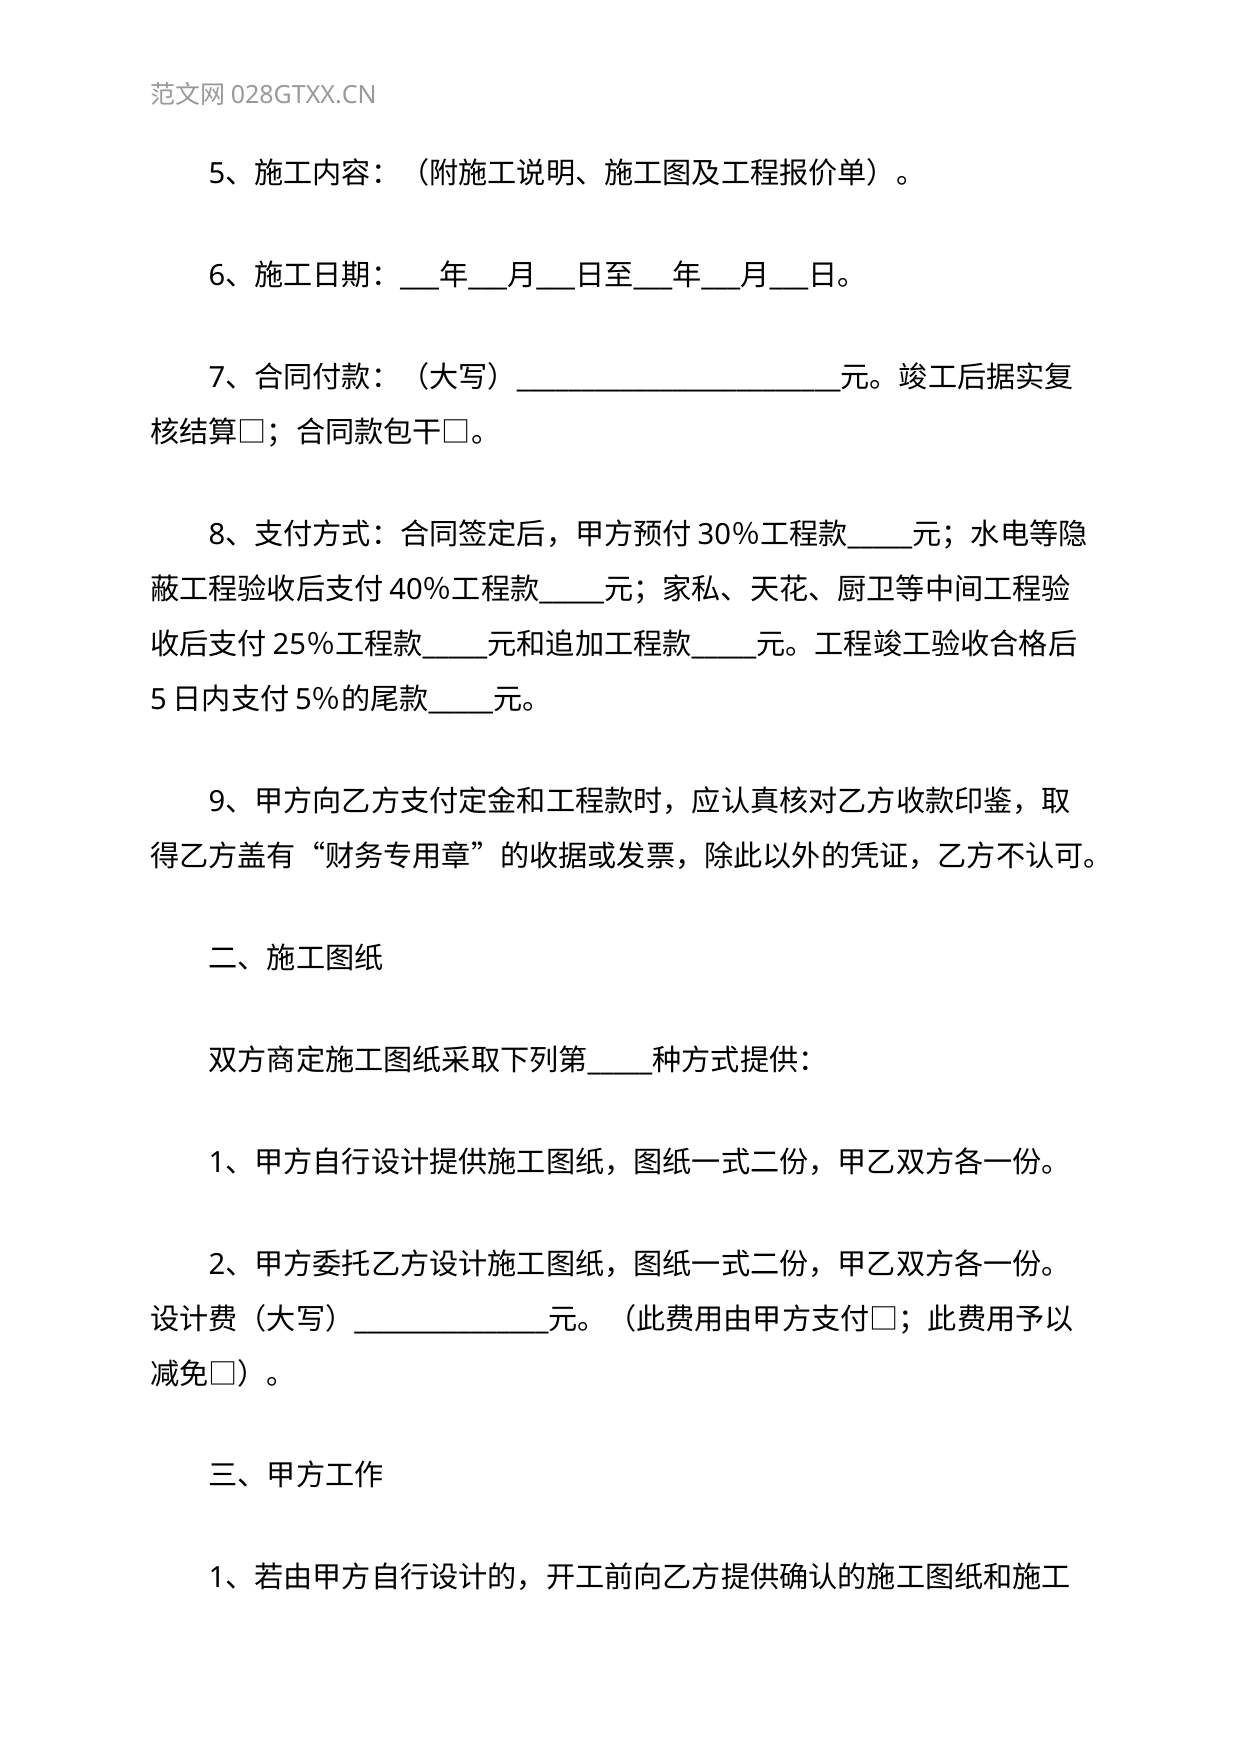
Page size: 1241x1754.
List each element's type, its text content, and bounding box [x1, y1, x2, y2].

text 三、甲方工作 [150, 1452, 1090, 1494]
text 6、施工日期：___年___月___日至___年___月___日。 [150, 252, 1090, 294]
text 5、施工内容：（附施工说明、施工图及工程报价单）。 [150, 150, 1090, 192]
text 7、合同付款：（大写）_________________________元。竣工后据实复核结算□；合同款包干□。 [150, 354, 1090, 451]
text 8、支付方式：合同签定后，甲方预付30％工程款_____元；水电等隐蔽工程验收后支付40％工程款_____元；家私、天花、厨卫等中间工程验收后支付25％工程款_____元和追加工程款_____元。工程竣工验收合格后5日内支付5％的尾款_____元。 [150, 511, 1090, 718]
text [150, 1554, 1090, 1596]
text 2、甲方委托乙方设计施工图纸，图纸一式二份，甲乙双方各一份。设计费（大写）_______________元。（此费用由甲方支付□；此费用予以减免□）。 [150, 1240, 1090, 1392]
text 9、甲方向乙方支付定金和工程款时，应认真核对乙方收款印鉴，取得乙方盖有“财务专用章”的收据或发票，除此以外的凭证，乙方不认可。 [150, 778, 1090, 875]
text 双方商定施工图纸采取下列第_____种方式提供： [150, 1036, 1090, 1079]
text 1、甲方自行设计提供施工图纸，图纸一式二份，甲乙双方各一份。 [150, 1138, 1090, 1181]
text 二、施工图纸 [150, 934, 1090, 977]
